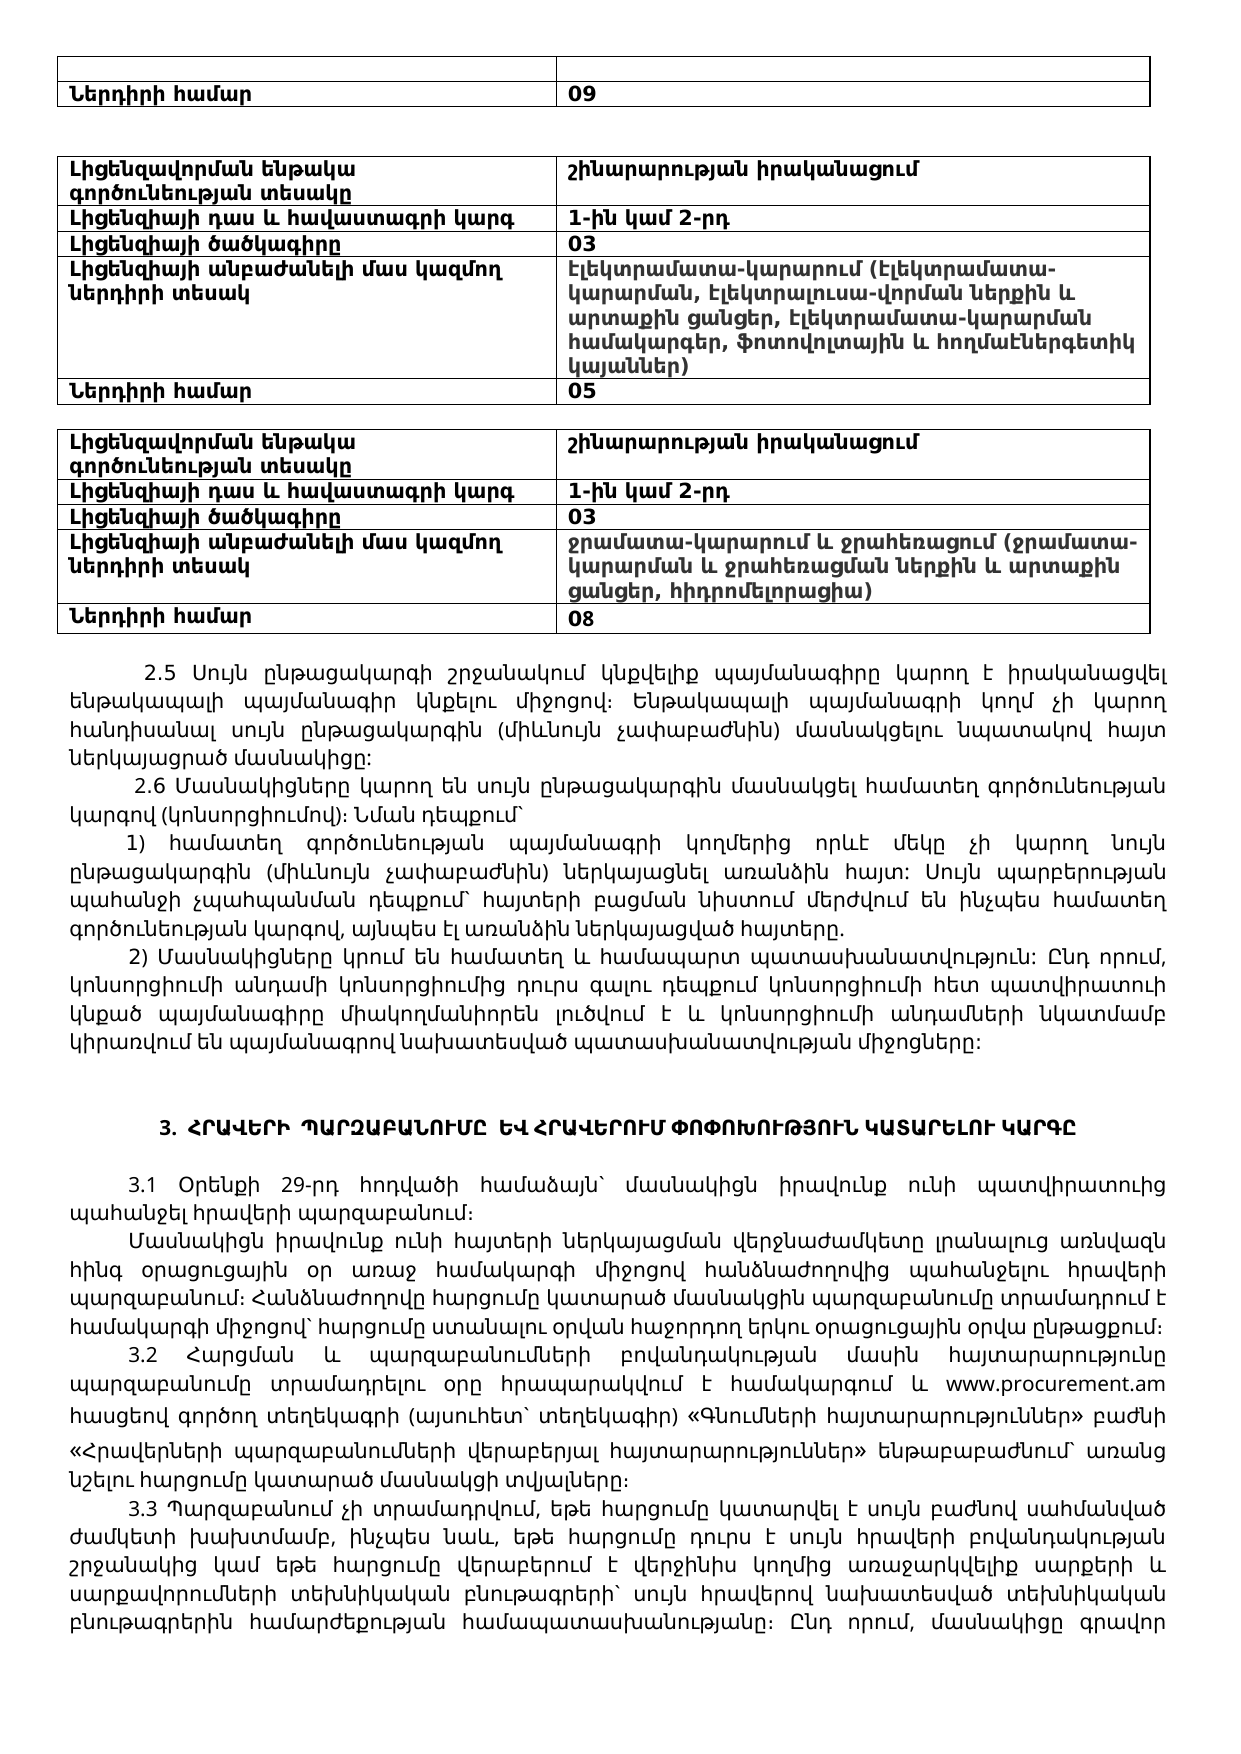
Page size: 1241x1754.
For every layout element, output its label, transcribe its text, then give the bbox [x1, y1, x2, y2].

table_header Լիցենզավորման ենթակա գործունեության տեսակը [58, 430, 556, 478]
text 3.2 Հարցման և պարզաբանումների բովանդակության մասին հայտարարությունը պարզաբանումը տրամադրելու օրը հրապարակվում է համակարգում և www.procurement.am հասցեով գործող տեղեկագրի (այսուհետ` տեղեկագիր) «Գնումների հայտարարություններ» բաժնի «Հրավերների պարզաբանումների վերաբերյալ հայտարարություններ» ենթաբաբաժնում` առանց նշելու հարցումը կատարած մասնակցի տվյալները։ [69, 1340, 1167, 1494]
table_cell Լիցենզիայի անբաժանելի մաս կազմող ներդիրի տեսակ [58, 530, 556, 603]
table_cell Լիցենզիայի դաս և հավաստագրի կարգ [58, 206, 556, 231]
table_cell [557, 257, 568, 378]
text Մասնակիցն իրավունք ունի հայտերի ներկայացման վերջնաժամկետը լրանալուց առնվազն հինգ օրացուցային օր առաջ համակարգի միջոցով հանձնաժողովից պահանջելու հրավերի պարզաբանում։ Հանձնաժողովը հարցումը կատարած մասնակցին պարզաբանումը տրամադրում է համակարգի միջոցով` հարցումը ստանալու օրվան հաջորդող երկու օրացուցային օրվա ընթացքում։ [69, 1227, 1167, 1340]
text 2.5 Սույն ընթացակարգի շրջանակում կնքվելիք պայմանագիրը կարող է իրականացվել ենթակապալի պայմանագիր կնքելու միջոցով։ Ենթակապալի պայմանագրի կողմ չի կարող հանդիսանալ սույն ընթացակարգին (միևնույն չափաբաժնին) մասնակցելու նպատակով հայտ ներկայացրած մասնակիցը: [69, 658, 1167, 772]
text 3. ՀՐԱՎԵՐԻ ՊԱՐԶԱԲԱՆՈՒՄԸ ԵՎ ՀՐԱՎԵՐՈՒՄ ՓՈՓՈԽՈՒԹՅՈՒՆ ԿԱՏԱՐԵԼՈՒ ԿԱՐԳԸ [69, 1113, 1167, 1141]
table_cell Լիցենզիայի ծածկագիրը [58, 232, 556, 256]
table_cell Ներդիրի համար [58, 82, 556, 106]
text 1) համատեղ գործունեության պայմանագրի կողմերից որևէ մեկը չի կարող նույն ընթացակարգին (միևնույն չափաբաժնին) ներկայացնել առանձին հայտ: Սույն պարբերության պահանջի չպահպանման դեպքում` հայտերի բացման նիստում մերժվում են ինչպես համատեղ գործունեության կարգով, այնպես էլ առանձին ներկայացված հայտերը. [69, 828, 1167, 942]
table_cell էլեկտրամատա-կարարում (էլեկտրամատա-կարարման, էլեկտրալուսա-վորման ներքին և արտաքին ցանցեր, էլեկտրամատա-կարարման համակարգեր, ֆոտովոլտային և հողմաէներգետիկ կայաններ) [689, 257, 1149, 378]
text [69, 1494, 1167, 1636]
table_cell Լիցենզիայի ծածկագիրը [58, 505, 556, 529]
text 3.1 Օրենքի 29-րդ հոդվածի համաձայն` մասնակիցն իրավունք ունի պատվիրատուից պահանջել հրավերի պարզաբանում։ [69, 1170, 1167, 1227]
text 2.6 Մասնակիցները կարող են սույն ընթացակարգին մասնակցել համատեղ գործունեության կարգով (կոնսորցիումով)։ Նման դեպքում` [69, 772, 1167, 828]
table_cell Լիցենզիայի դաս և հավաստագրի կարգ [58, 480, 556, 504]
table_cell 08 [557, 604, 1149, 632]
table_cell ջրամատա-կարարում և ջրահեռացում (ջրամատա-կարարման և ջրահեռացման ներքին և արտաքին ցանցեր, հիդրոմելորացիա) [557, 530, 1149, 603]
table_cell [557, 57, 1149, 81]
table_header Լիցենզավորման ենթակա գործունեության տեսակը [58, 157, 556, 205]
table_cell Ներդիրի համար [58, 604, 556, 632]
table_cell 1-ին կամ 2-րդ [557, 206, 1149, 231]
text 2) Մասնակիցները կրում են համատեղ և համապարտ պատասխանատվություն: Ընդ որում, կոնսորցիումի անդամի կոնսորցիումից դուրս գալու դեպքում կոնսորցիումի հետ պատվիրատուի կնքած պայմանագիրը միակողմանիորեն լուծվում է և կոնսորցիումի անդամների նկատմամբ կիրառվում են պայմանագրով նախատեսված պատասխանատվության միջոցները: [69, 942, 1167, 1056]
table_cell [58, 57, 556, 81]
table_cell Ներդիրի համար [58, 379, 556, 404]
table_cell 05 [557, 379, 1149, 404]
table_cell 03 [557, 505, 1149, 529]
table_header շինարարության իրականացում [557, 157, 1149, 205]
table_cell 09 [557, 82, 1149, 106]
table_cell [58, 257, 556, 378]
table_cell 1-ին կամ 2-րդ [557, 480, 1149, 504]
table_header շինարարության իրականացում [557, 430, 1149, 478]
table_cell 03 [557, 232, 1149, 256]
